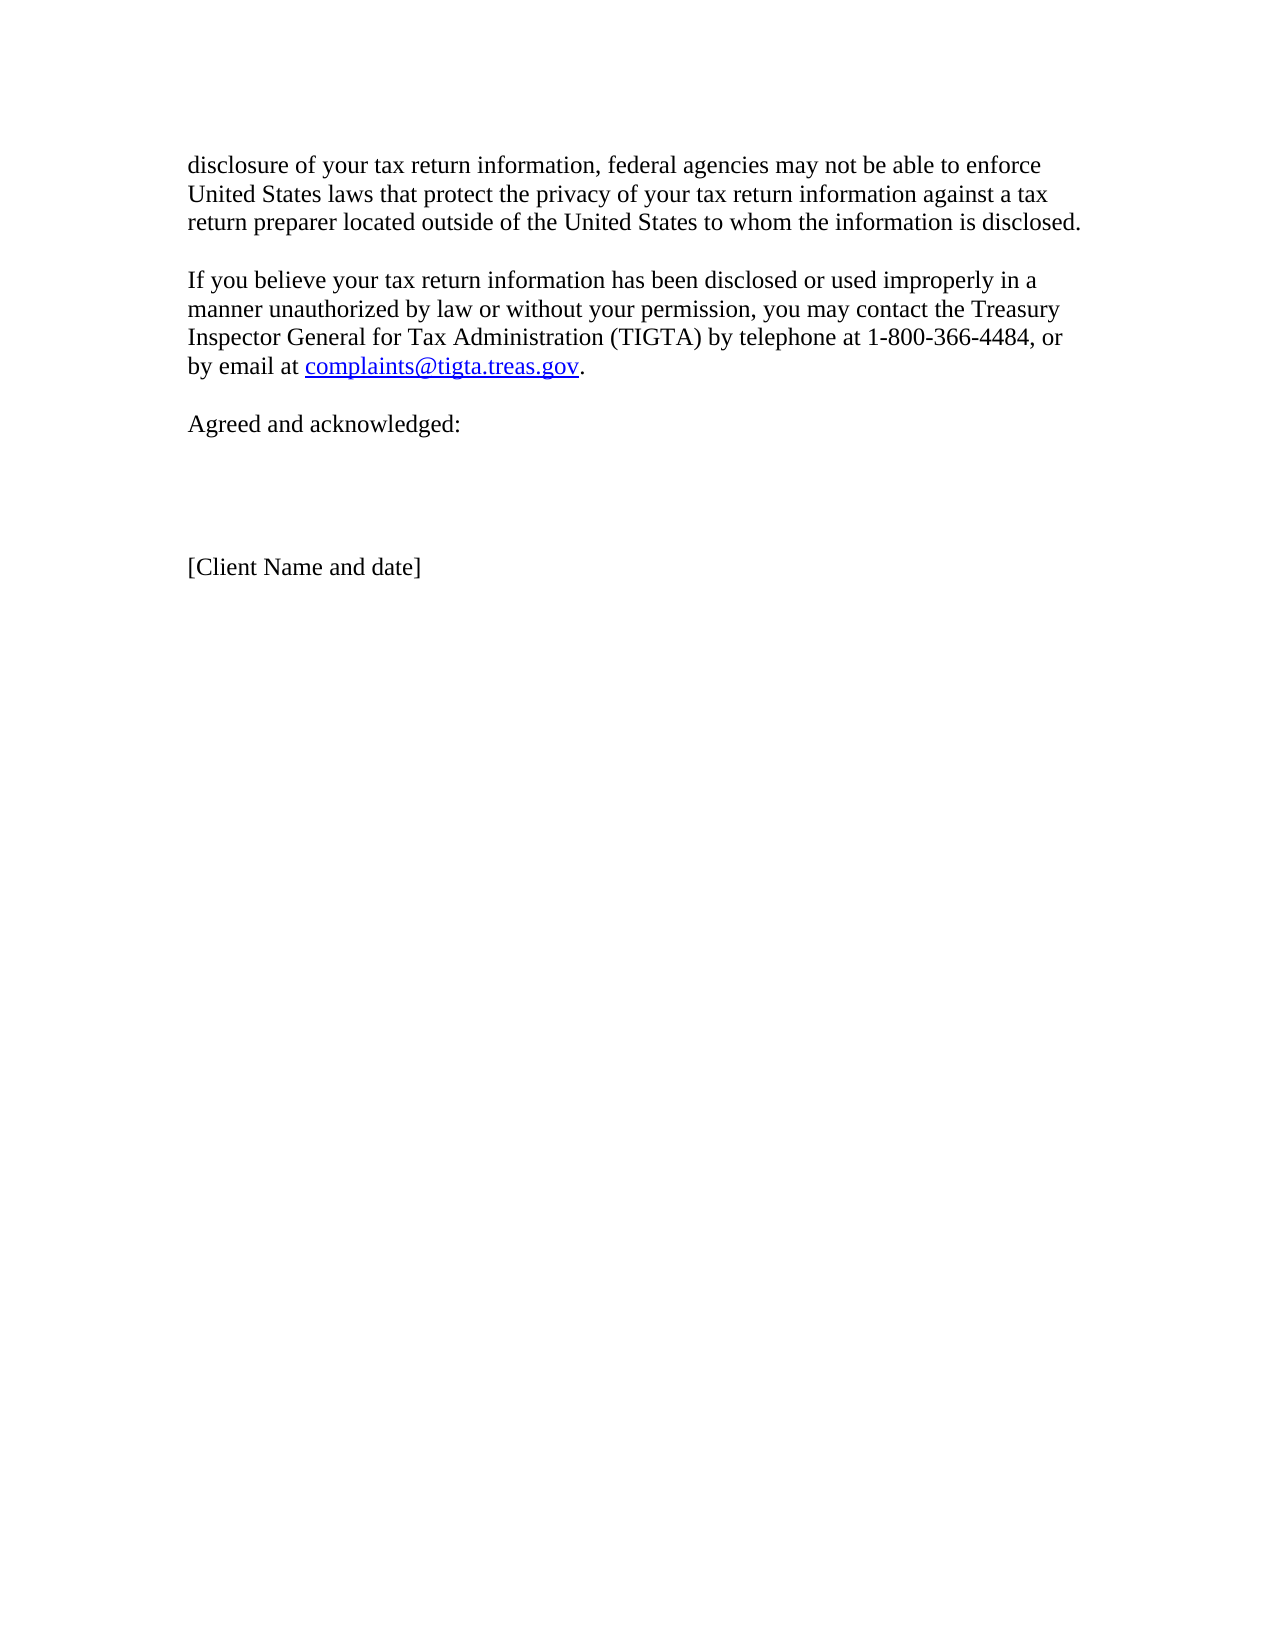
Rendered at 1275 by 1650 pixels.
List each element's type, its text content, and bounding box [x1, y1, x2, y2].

text [Client Name and date] [187, 552, 1087, 581]
text If you believe your tax return information has been disclosed or used improperly in a manner unauthorized by law or without your permission, you may contact the Treasury Inspector General for Tax Administration (TIGTA) by telephone at 1-800-366-4484, or by email at complaints@tigta.treas.gov. [187, 265, 1087, 380]
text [187, 150, 1087, 236]
text Agreed and acknowledged: [187, 409, 1087, 437]
